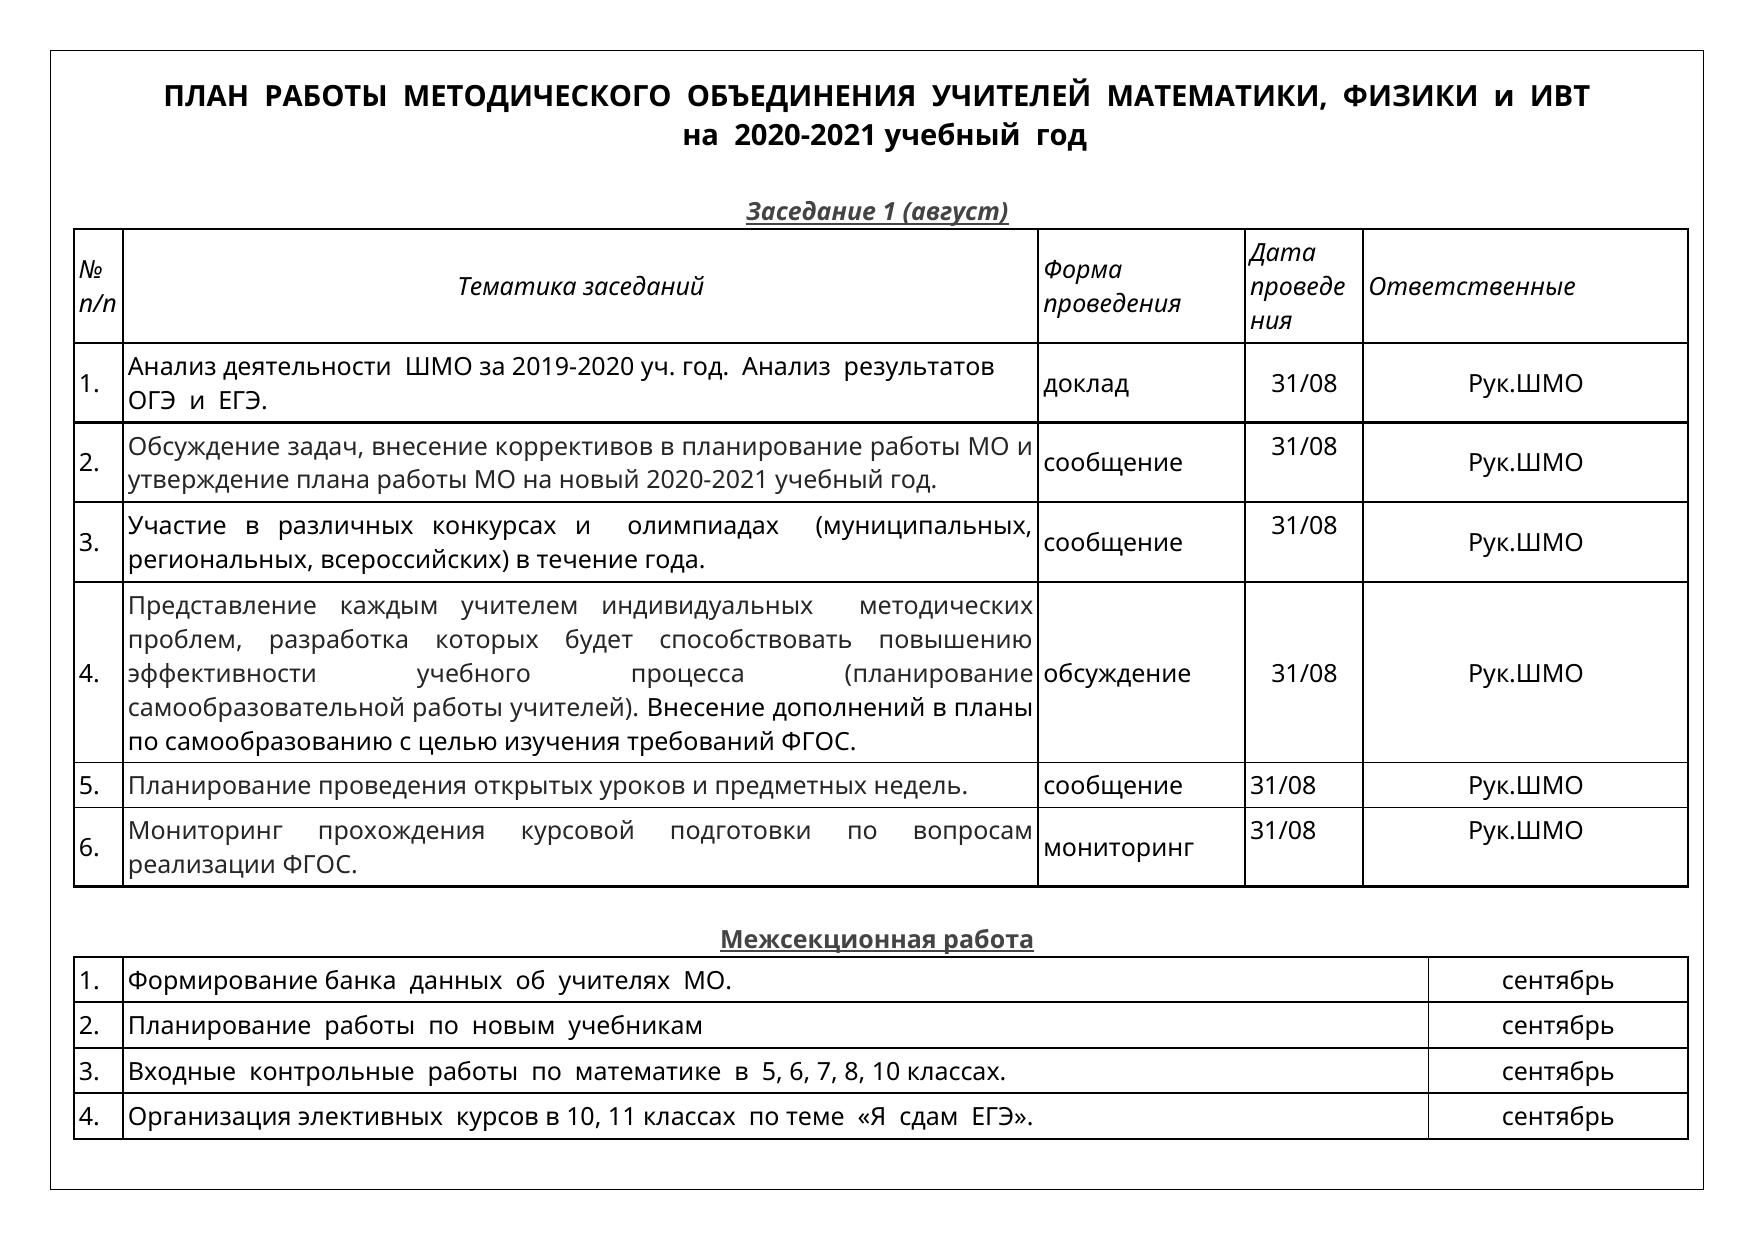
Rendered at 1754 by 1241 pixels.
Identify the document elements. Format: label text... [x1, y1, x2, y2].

table_cell 4. [75, 583, 122, 762]
table_cell сентябрь [1429, 1049, 1687, 1092]
table_cell сентябрь [1429, 1003, 1687, 1047]
table_cell Рук.ШМО [1364, 583, 1687, 762]
table_header № п/п [75, 230, 122, 342]
text ПЛАН РАБОТЫ МЕТОДИЧЕСКОГО ОБЪЕДИНЕНИЯ УЧИТЕЛЕЙ МАТЕМАТИКИ, ФИЗИКИ и ИВТ [75, 75, 1679, 115]
table_cell Рук.ШМО [1364, 424, 1687, 501]
table_cell 31/08 [1246, 424, 1362, 501]
table_cell Анализ деятельности ШМО за 2019-2020 уч. год. Анализ результатов ОГЭ и ЕГЭ. [124, 344, 1037, 421]
table_cell Участие в различных конкурсах и олимпиадах (муниципальных, региональных, всероссийских) в течение года. [124, 503, 1037, 581]
table_cell 31/08 [1246, 808, 1362, 885]
table_cell 5. [75, 763, 122, 807]
table_cell Рук.ШМО [1364, 763, 1687, 807]
table_header Дата проведения [1246, 230, 1362, 342]
table_cell 3. [75, 503, 122, 581]
table_header сентябрь [1429, 958, 1687, 1001]
table_cell сообщение [1039, 503, 1244, 581]
table_cell сентябрь [1429, 1094, 1687, 1138]
table_cell 31/08 [1246, 583, 1362, 762]
table_cell 31/08 [1246, 763, 1362, 807]
table_header Формирование банка данных об учителях МО. [124, 958, 1428, 1001]
table_cell Обсуждение задач, внесение коррективов в планирование работы МО и утверждение плана работы МО на новый 2020-2021 учебный год. [124, 424, 1037, 501]
table_cell Организация элективных курсов в 10, 11 классах по теме «Я сдам ЕГЭ». [124, 1094, 1428, 1138]
table_cell сообщение [1039, 424, 1244, 501]
text Межсекционная работа [75, 921, 1679, 956]
text на 2020-2021 учебный год [75, 115, 1679, 154]
table_cell 4. [75, 1094, 122, 1138]
table_cell Мониторинг прохождения курсовой подготовки по вопросам реализации ФГОС. [124, 808, 1037, 885]
table_cell обсуждение [1039, 583, 1244, 762]
table_cell 6. [75, 808, 122, 885]
text Заседание 1 (август) [75, 194, 1679, 228]
table_cell Входные контрольные работы по математике в 5, 6, 7, 8, 10 классах. [124, 1049, 1428, 1092]
table_cell 2. [75, 1003, 122, 1047]
table_header Форма проведения [1039, 230, 1244, 342]
table_header Тематика заседаний [124, 230, 1037, 342]
table_cell 31/08 [1246, 503, 1362, 581]
table_cell мониторинг [1039, 808, 1244, 885]
table_cell 31/08 [1246, 344, 1362, 421]
table_cell сообщение [1039, 763, 1244, 807]
table_cell 3. [75, 1049, 122, 1092]
table_cell Рук.ШМО [1364, 808, 1687, 885]
table_cell Рук.ШМО [1364, 503, 1687, 581]
table_cell Планирование проведения открытых уроков и предметных недель. [124, 763, 1037, 807]
table_header Ответственные [1364, 230, 1687, 342]
table_cell Представление каждым учителем индивидуальных методических проблем, разработка которых будет способствовать повышению эффективности учебного процесса (планирование самообразовательной работы учителей). Внесение дополнений в планы по самообразованию с целью изучения требований ФГОС. [124, 583, 1037, 762]
table_cell 2. [75, 424, 122, 501]
table_header 1. [75, 958, 122, 1001]
table_cell Планирование работы по новым учебникам [124, 1003, 1428, 1047]
table_cell доклад [1039, 344, 1244, 421]
table_cell Рук.ШМО [1364, 344, 1687, 421]
table_cell 1. [75, 344, 122, 421]
